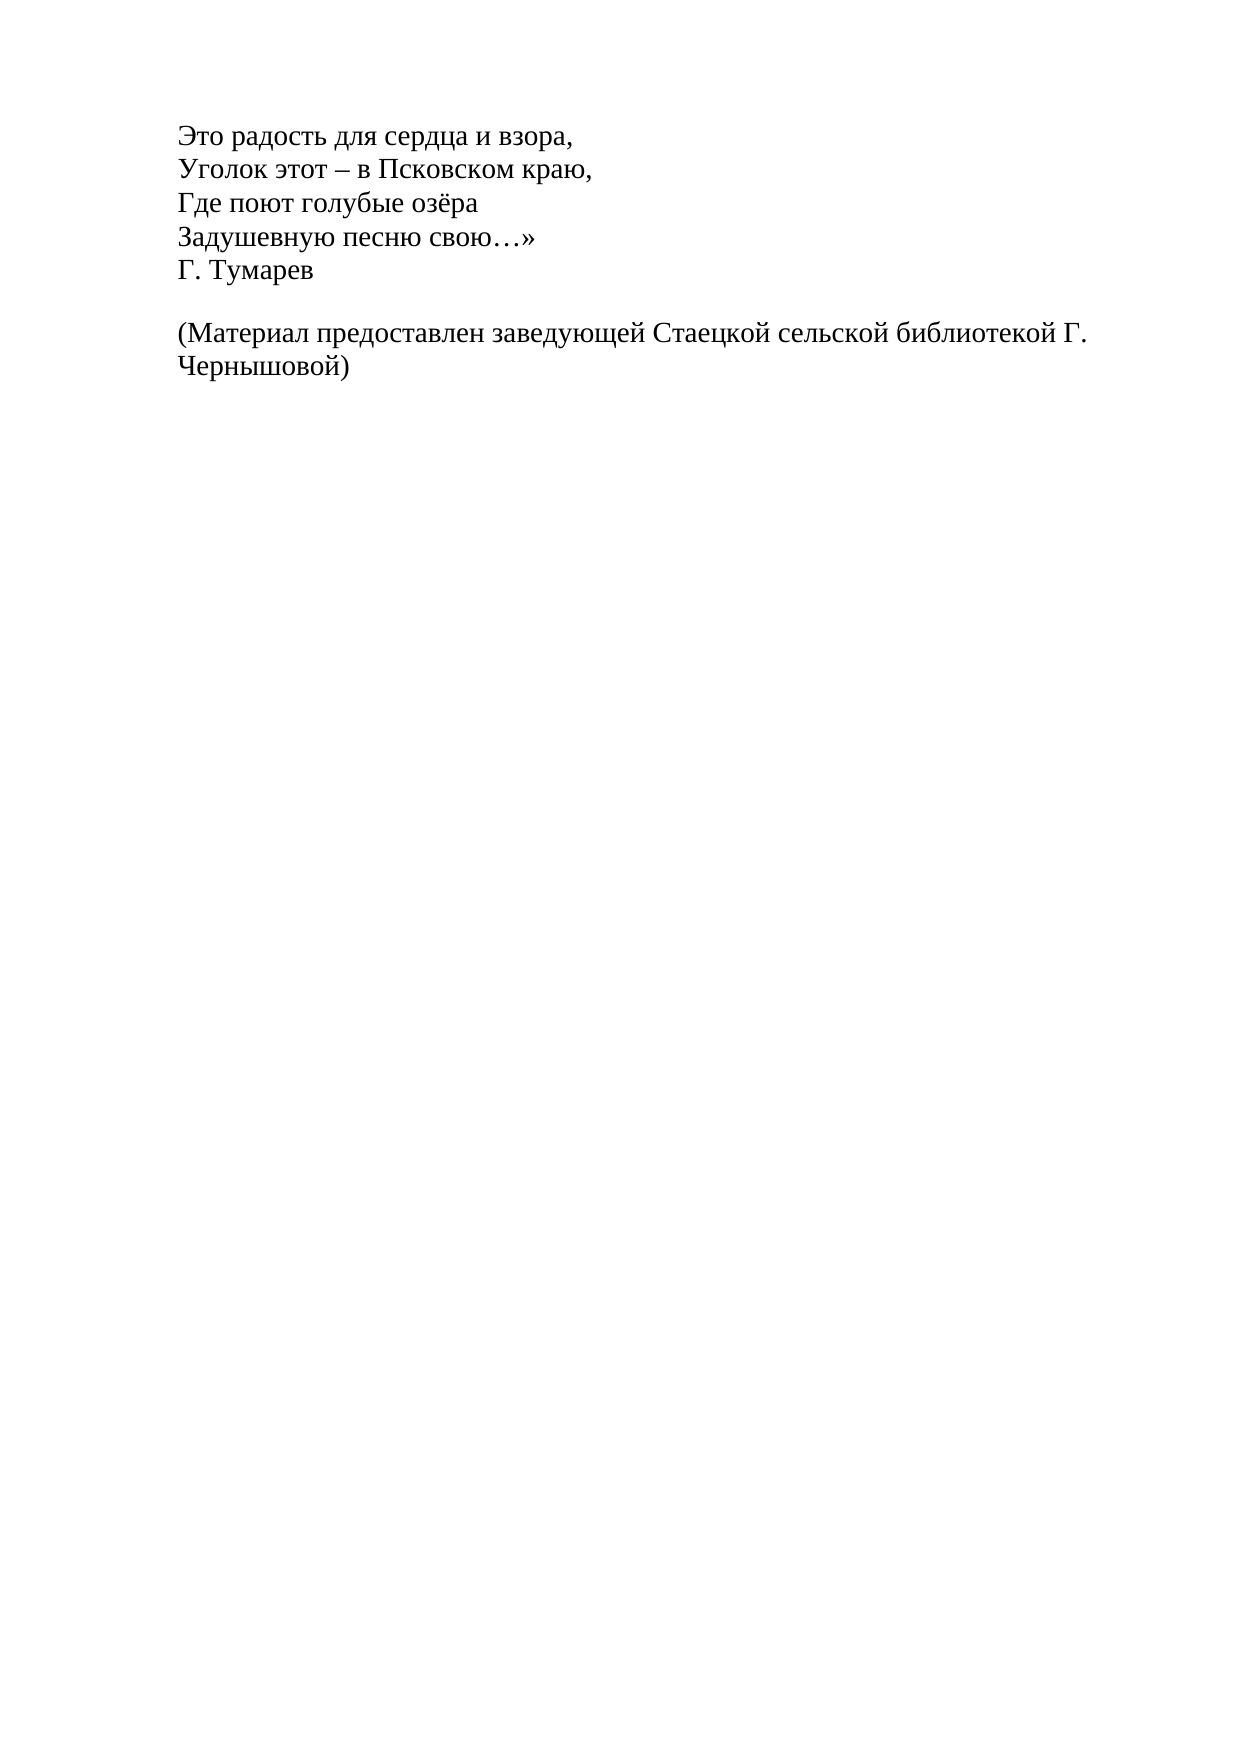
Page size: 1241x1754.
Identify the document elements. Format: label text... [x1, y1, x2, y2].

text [177, 118, 1152, 286]
text (Материал предоставлен заведующей Стаецкой сельской библиотекой Г. Чернышовой) [177, 315, 1152, 382]
